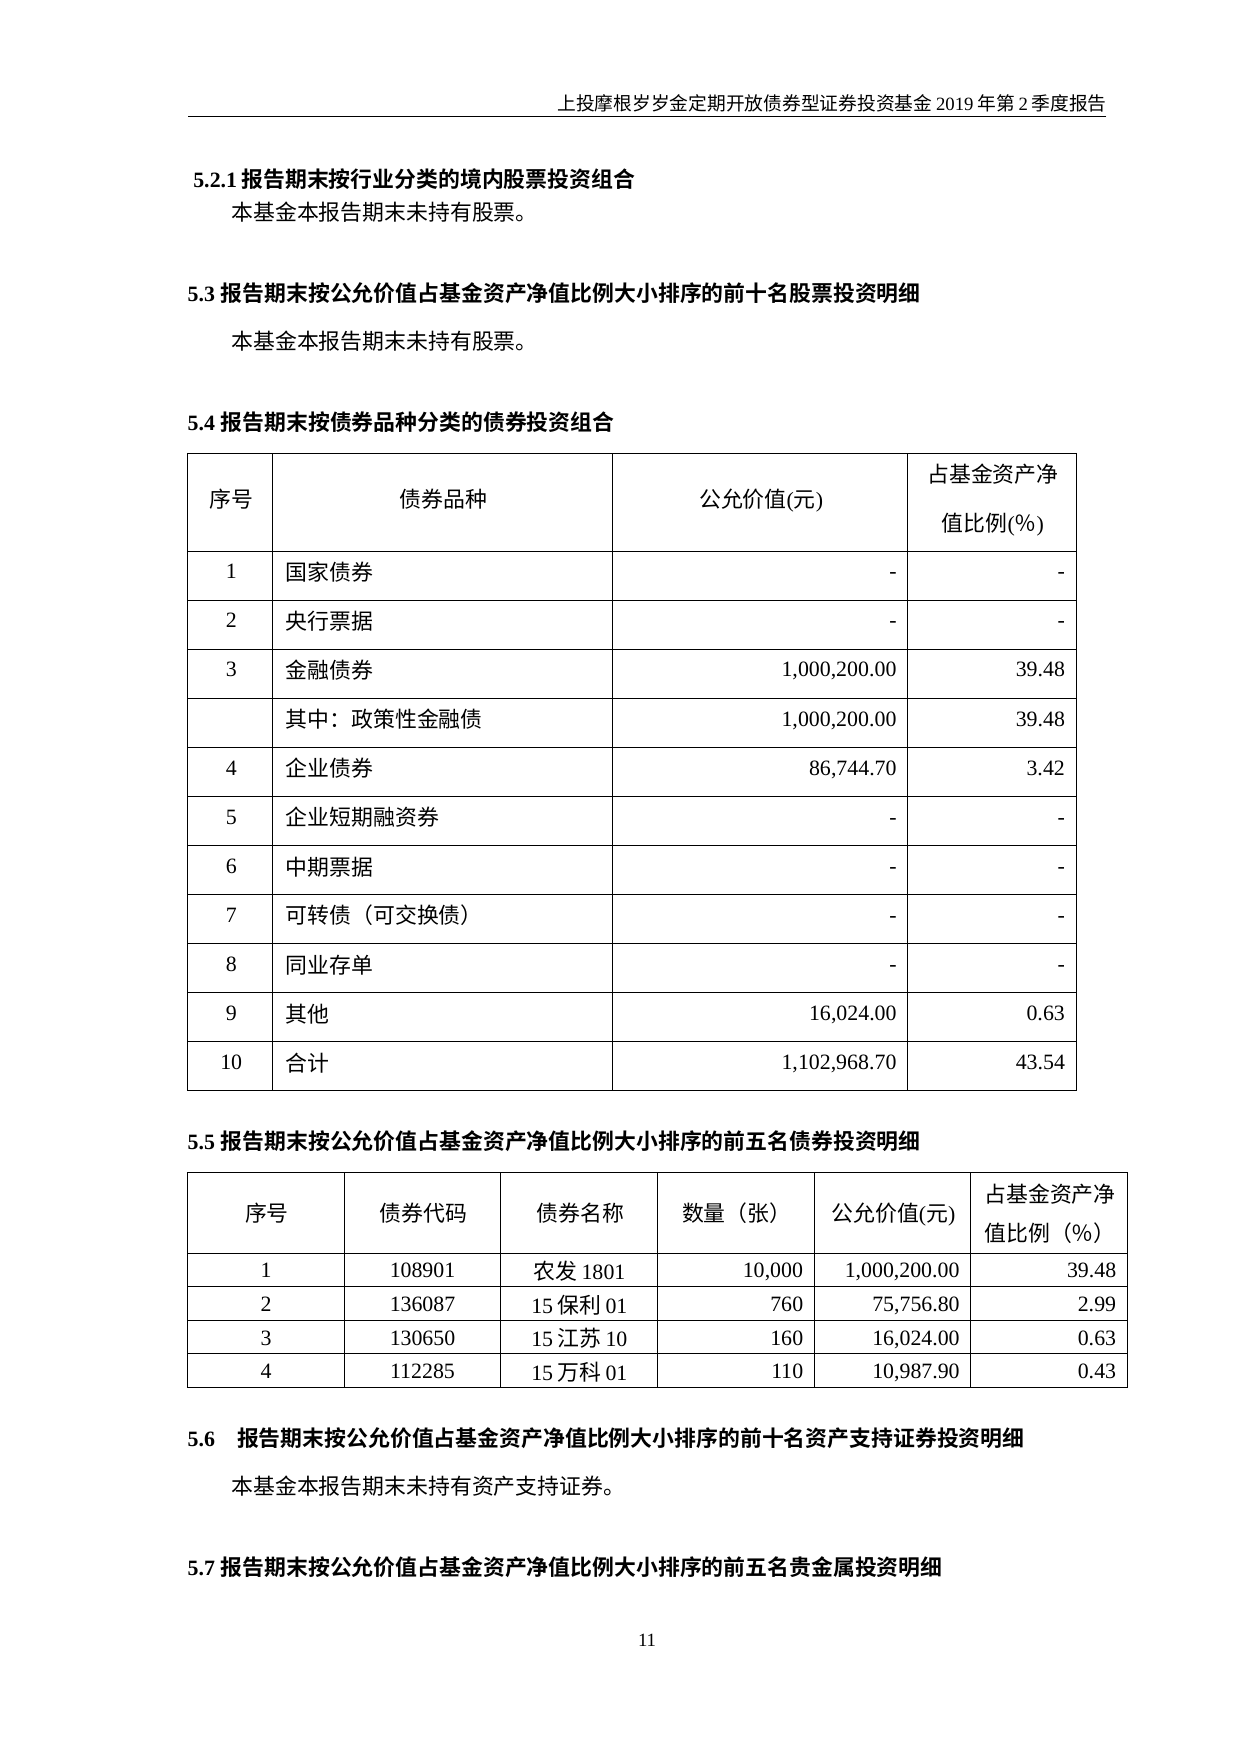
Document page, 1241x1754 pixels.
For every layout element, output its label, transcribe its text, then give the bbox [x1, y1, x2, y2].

table_header 公允价值(元) [613, 454, 907, 551]
table_cell 金融债券 [273, 650, 612, 698]
table_cell - [613, 797, 907, 845]
table_cell 39.48 [908, 699, 1076, 747]
table_cell 1 [188, 1254, 344, 1286]
table_cell 0.63 [908, 993, 1076, 1041]
table_cell 6 [188, 846, 272, 894]
table_cell 110 [658, 1354, 814, 1387]
table_cell 1,000,200.00 [613, 650, 907, 698]
table_cell - [908, 797, 1076, 845]
table_cell 1,000,200.00 [613, 699, 907, 747]
table_cell 9 [188, 993, 272, 1041]
table_cell 中期票据 [273, 846, 612, 894]
table_cell - [613, 846, 907, 894]
table_cell 16,024.00 [815, 1321, 970, 1353]
table_header 序号 [188, 1173, 344, 1253]
table_cell 同业存单 [273, 944, 612, 992]
table_cell 15万科01 [501, 1354, 657, 1387]
table_cell 16,024.00 [613, 993, 907, 1041]
table_cell 4 [188, 748, 272, 796]
table_cell 15保利01 [501, 1287, 657, 1320]
table_cell 0.43 [971, 1354, 1127, 1387]
table_cell 8 [188, 944, 272, 992]
table_cell 国家债券 [273, 552, 612, 600]
table_cell 2 [188, 1287, 344, 1320]
table_header 公允价值(元) [815, 1173, 970, 1253]
table_cell - [908, 601, 1076, 649]
table_header 债券名称 [501, 1173, 657, 1253]
table_cell 可转债（可交换债） [273, 895, 612, 943]
table_cell 1,102,968.70 [613, 1042, 907, 1090]
table_cell 3 [188, 650, 272, 698]
table_cell - [613, 552, 907, 600]
text 5.7 报告期末按公允价值占基金资产净值比例大小排序的前五名贵金属投资明细 [187, 1549, 1106, 1582]
table_cell - [613, 895, 907, 943]
table_cell 7 [188, 895, 272, 943]
table_cell [188, 699, 272, 747]
text 5.4 报告期末按债券品种分类的债券投资组合 [187, 404, 1106, 437]
table_cell 1,000,200.00 [815, 1254, 970, 1286]
table_cell - [908, 895, 1076, 943]
table_cell 136087 [345, 1287, 500, 1320]
text 5.6 报告期末按公允价值占基金资产净值比例大小排序的前十名资产支持证券投资明细 [187, 1420, 1106, 1453]
table_cell 10,987.90 [815, 1354, 970, 1387]
table_cell 合计 [273, 1042, 612, 1090]
table_cell 其中：政策性金融债 [273, 699, 612, 747]
table_cell - [908, 944, 1076, 992]
text 5.3 报告期末按公允价值占基金资产净值比例大小排序的前十名股票投资明细 [187, 275, 1106, 308]
text 本基金本报告期末未持有资产支持证券。 [187, 1469, 1106, 1501]
table_cell 农发1801 [501, 1254, 657, 1286]
table_cell - [613, 944, 907, 992]
text 本基金本报告期末未持有股票。 [187, 194, 1106, 227]
table_cell 108901 [345, 1254, 500, 1286]
table_cell 5 [188, 797, 272, 845]
table_header 债券代码 [345, 1173, 500, 1253]
table_cell 10 [188, 1042, 272, 1090]
table_cell 1 [188, 552, 272, 600]
table_cell 112285 [345, 1354, 500, 1387]
table_header 债券品种 [273, 454, 612, 551]
table_cell 160 [658, 1321, 814, 1353]
table_header 序号 [188, 454, 272, 551]
table_header 占基金资产净值比例（％） [971, 1173, 1127, 1253]
table_cell 75,756.80 [815, 1287, 970, 1320]
table_cell - [613, 601, 907, 649]
table_cell 0.63 [971, 1321, 1127, 1353]
table_cell - [908, 552, 1076, 600]
table_cell 2.99 [971, 1287, 1127, 1320]
table_cell 2 [188, 601, 272, 649]
table_cell 央行票据 [273, 601, 612, 649]
text 5.2.1报告期末按行业分类的境内股票投资组合 [187, 162, 1106, 194]
table_cell 130650 [345, 1321, 500, 1353]
table_cell 3 [188, 1321, 344, 1353]
table_cell 3.42 [908, 748, 1076, 796]
table_cell 43.54 [908, 1042, 1076, 1090]
table_cell - [908, 846, 1076, 894]
table_cell 其他 [273, 993, 612, 1041]
table_header 占基金资产净值比例(％) [908, 454, 1076, 551]
table_cell 39.48 [971, 1254, 1127, 1286]
text 本基金本报告期末未持有股票。 [187, 324, 1106, 356]
table_cell 4 [188, 1354, 344, 1387]
table_cell 39.48 [908, 650, 1076, 698]
text 5.5 报告期末按公允价值占基金资产净值比例大小排序的前五名债券投资明细 [187, 1124, 1106, 1156]
table_cell 15江苏10 [501, 1321, 657, 1353]
table_header 数量（张） [658, 1173, 814, 1253]
table_cell 760 [658, 1287, 814, 1320]
table_cell 10,000 [658, 1254, 814, 1286]
table_cell 企业债券 [273, 748, 612, 796]
table_cell 86,744.70 [613, 748, 907, 796]
table_cell 企业短期融资券 [273, 797, 612, 845]
